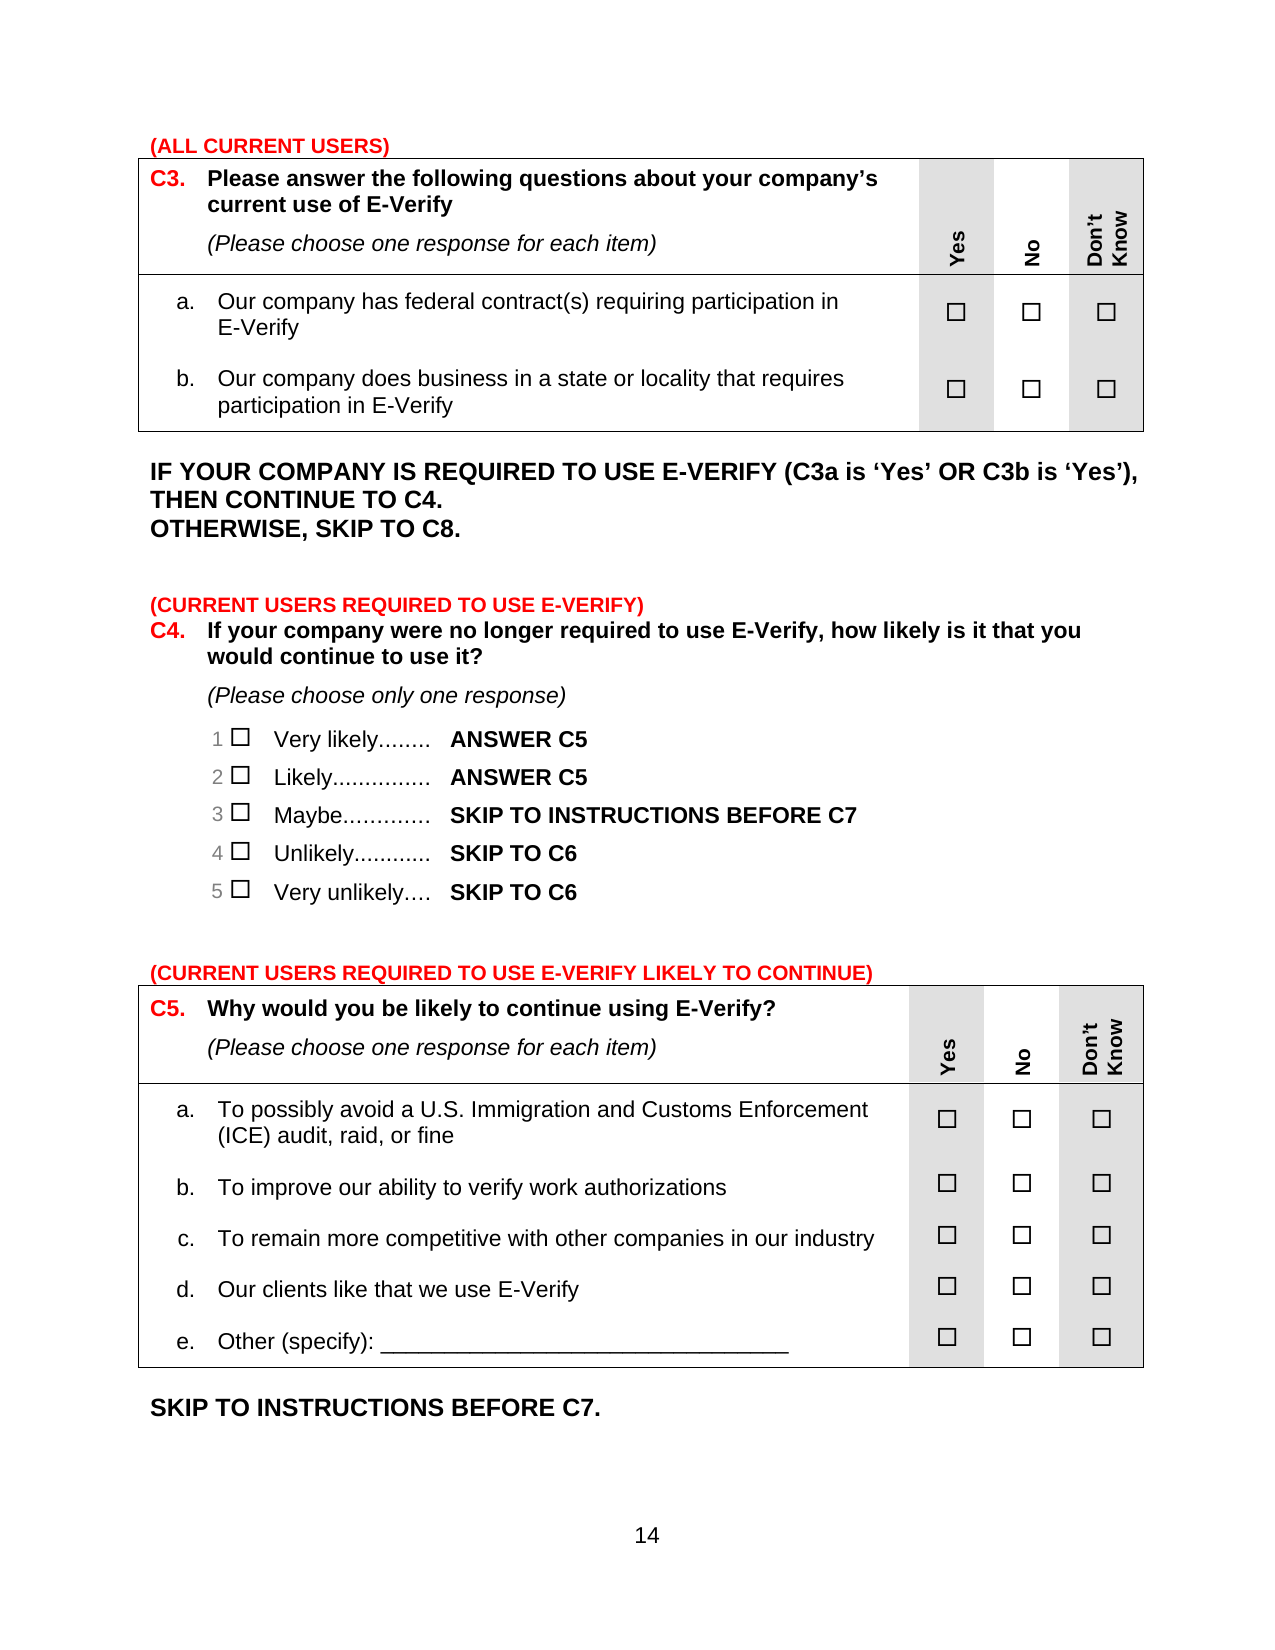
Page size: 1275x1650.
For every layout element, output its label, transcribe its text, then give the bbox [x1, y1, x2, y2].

table_cell To possibly avoid a U.S. Immigration and Customs Enforcement (ICE) audit, raid, or fine [206, 1084, 909, 1161]
table_cell [984, 1161, 1059, 1213]
table_cell [909, 1161, 984, 1213]
table_cell [1059, 1315, 1143, 1367]
table_cell [994, 275, 1069, 353]
table_cell 5 [139, 873, 262, 911]
table_header Very likely ANSWER C5 [263, 721, 1116, 758]
text (CURRENT USERS REQUIRED TO USE E-VERIFY) [150, 593, 1144, 617]
table_cell 2 [139, 758, 262, 796]
table_cell [984, 1315, 1059, 1367]
table_cell Likely ANSWER C5 [263, 758, 1116, 796]
table_header No [994, 159, 1069, 274]
text (Please choose only one response) [207, 682, 1144, 708]
table_cell b. [139, 353, 206, 431]
table_header Don’t Know [1069, 159, 1143, 274]
table_header Don’t Know [1059, 986, 1143, 1082]
text IF YOUR COMPANY IS REQUIRED TO USE E-VERIFY (C3a is ‘Yes’ OR C3b is ‘Yes’), THEN CONTINUE TO C4. [150, 457, 1144, 514]
table_cell 4 [139, 834, 262, 873]
table_cell a. [139, 275, 206, 353]
table_cell [1059, 1084, 1143, 1161]
table_cell [909, 1315, 984, 1367]
table_cell [909, 1213, 984, 1264]
table_cell [984, 1084, 1059, 1161]
table_cell Our clients like that we use E-Verify [206, 1264, 909, 1315]
table_cell 3 [139, 796, 262, 834]
table_header Yes [909, 986, 984, 1082]
table_cell [1059, 1161, 1143, 1213]
table_cell b. [139, 1161, 206, 1213]
table_header Yes [919, 159, 994, 274]
table_cell To improve our ability to verify work authorizations [206, 1161, 909, 1213]
table_cell [984, 1264, 1059, 1315]
table_cell [909, 1264, 984, 1315]
table_cell [1059, 1264, 1143, 1315]
table_cell To remain more competitive with other companies in our industry [206, 1213, 909, 1264]
text SKIP TO INSTRUCTIONS BEFORE C7. [150, 1393, 1144, 1421]
table_cell [1069, 353, 1143, 431]
table_cell Our company has federal contract(s) requiring participation in E-Verify [206, 275, 919, 353]
table_cell Other (specify): ________________________________ [206, 1315, 909, 1367]
table_cell [1059, 1213, 1143, 1264]
text C4. If your company were no longer required to use E-Verify, how likely is it that you would continue to use it? [150, 617, 1144, 669]
table_header 1 [139, 721, 262, 758]
text (CURRENT USERS REQUIRED TO USE E-VERIFY LIKELY TO CONTINUE) [150, 961, 1144, 985]
table_cell [919, 353, 994, 431]
table_cell e. [139, 1315, 206, 1367]
text OTHERWISE, SKIP TO C8. [150, 514, 1144, 543]
text (ALL CURRENT USERS) [150, 134, 1144, 158]
table_header C5. Why would you be likely to continue using E-Verify? (Please choose one response for each item) [139, 986, 909, 1082]
table_cell [919, 275, 994, 353]
table_cell [909, 1084, 984, 1161]
table_header No [984, 986, 1059, 1082]
table_cell d. [139, 1264, 206, 1315]
table_cell Maybe SKIP TO INSTRUCTIONS BEFORE C7 [263, 796, 1116, 834]
table_cell Our company does business in a state or locality that requires participation in E-Verify [206, 353, 919, 431]
table_cell [984, 1213, 1059, 1264]
table_cell [994, 353, 1069, 431]
table_cell c. [139, 1213, 206, 1264]
table_cell a. [139, 1084, 206, 1161]
table_cell Very unlikely SKIP TO C6 [263, 873, 1116, 911]
table_cell [1069, 275, 1143, 353]
table_header C3. Please answer the following questions about your company’s current use of E-Verify (Please choose one response for each item) [139, 159, 919, 274]
table_cell Unlikely SKIP TO C6 [263, 834, 1116, 873]
